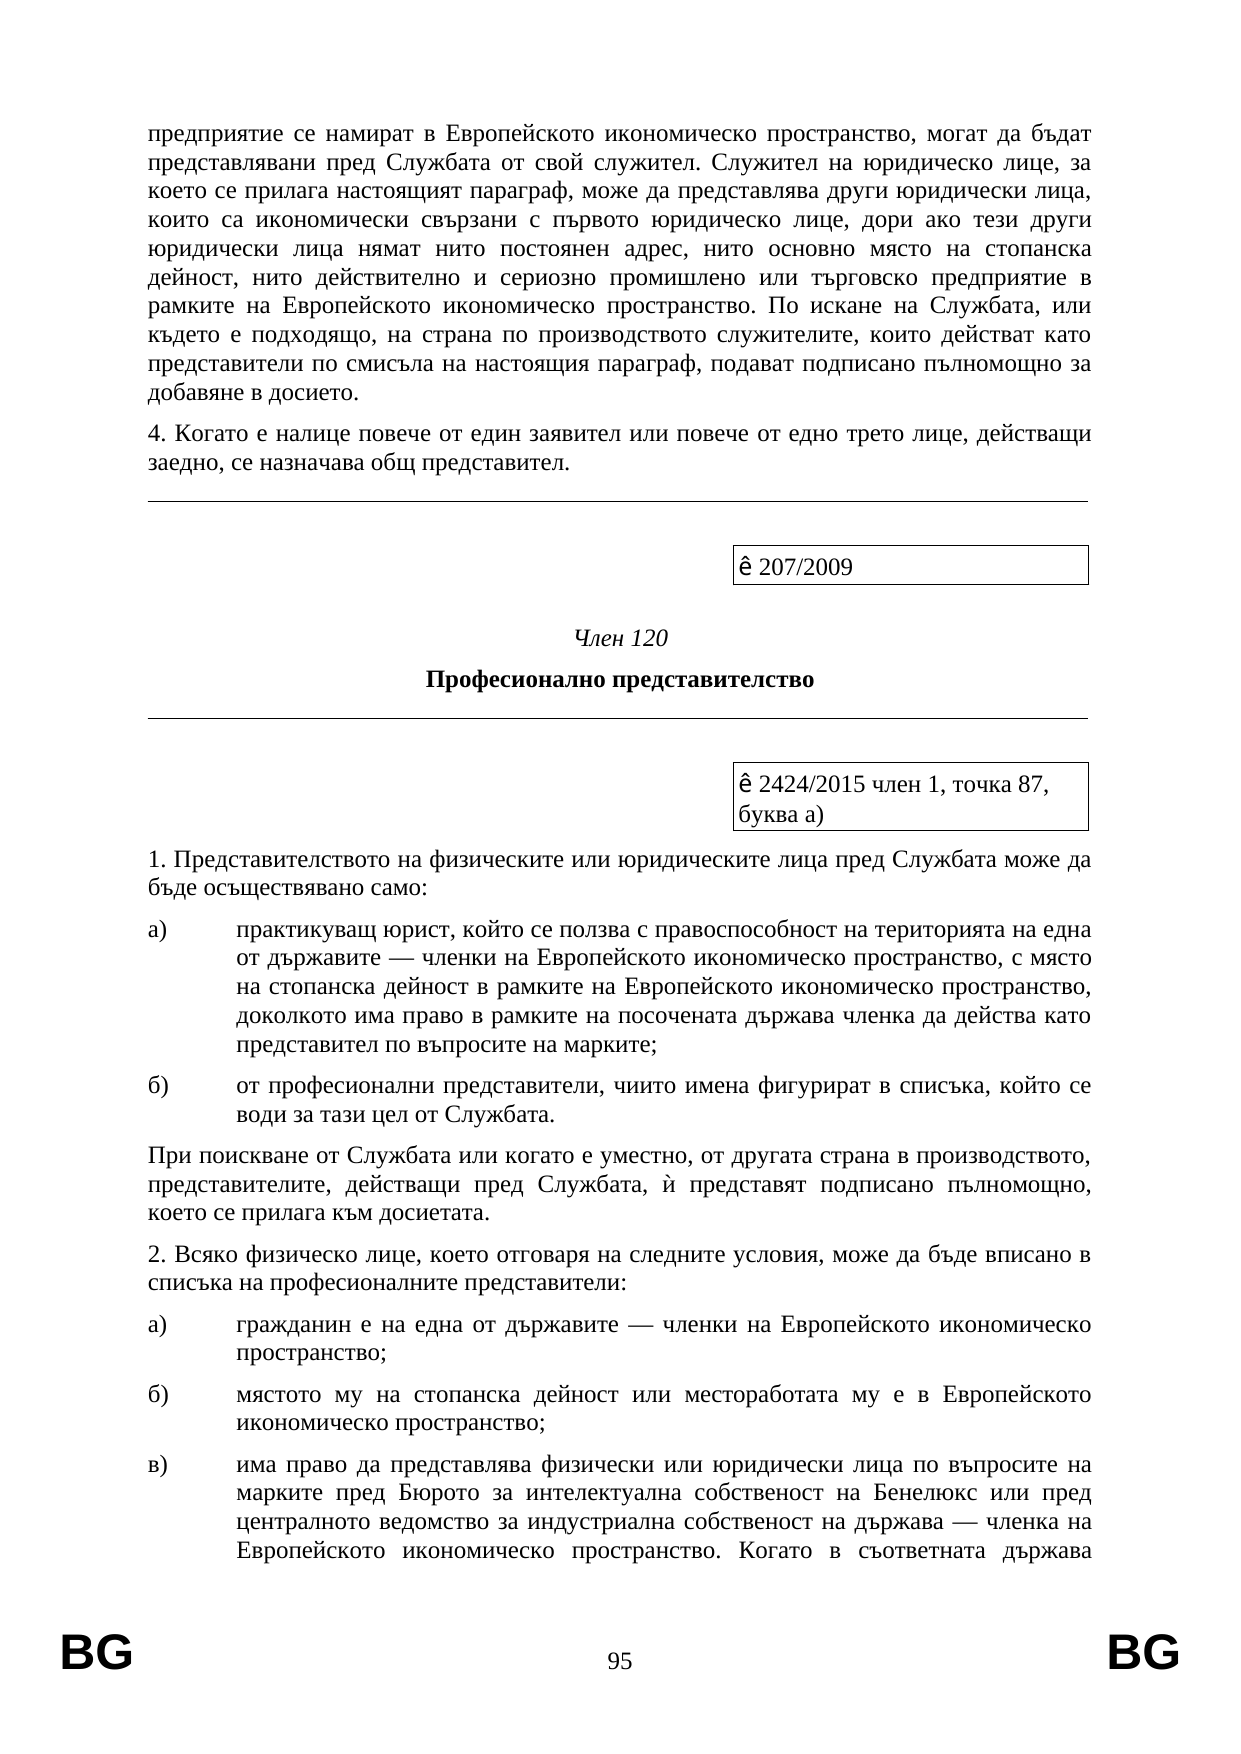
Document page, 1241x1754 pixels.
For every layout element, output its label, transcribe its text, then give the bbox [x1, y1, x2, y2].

text При поискване от Службата или когато е уместно, от другата страна в производството, представителите, действащи пред Службата, ѝ представят подписано пълномощно, което се прилага към досиетата. [148, 1140, 1093, 1226]
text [148, 1449, 1093, 1564]
text б) от професионални представители, чиито имена фигурират в списъка, който се води за тази цел от Службата. [148, 1070, 1093, 1127]
text ê 207/2009 [734, 546, 1088, 584]
text 2. Всяко физическо лице, което отговаря на следните условия, може да бъде вписано в списъка на професионалните представители: [148, 1239, 1093, 1296]
text ê 2424/2015 член 1, точка 87, буква а) [734, 763, 1088, 830]
text 1. Представителството на физическите или юридическите лица пред Службата може да бъде осъществявано само: [148, 844, 1093, 901]
text 4. Когато е налице повече от един заявител или повече от едно трето лице, действащи заедно, се назначава общ представител. [148, 418, 1093, 476]
text б) мястото му на стопанска дейност или местоработата му е в Европейското икономическо пространство; [148, 1379, 1093, 1436]
text Член 120 [148, 623, 1093, 652]
text Професионално представителство [148, 664, 1093, 693]
text а) гражданин е на една от държавите — членки на Европейското икономическо пространство; [148, 1309, 1093, 1366]
text а) практикуващ юрист, който се ползва с правоспособност на територията на една от държавите — членки на Европейското икономическо пространство, с място на стопанска дейност в рамките на Европейското икономическо пространство, доколкото има право в рамките на посочената държава членка да действа като представител по въпросите на марките; [148, 914, 1093, 1057]
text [148, 118, 1093, 406]
